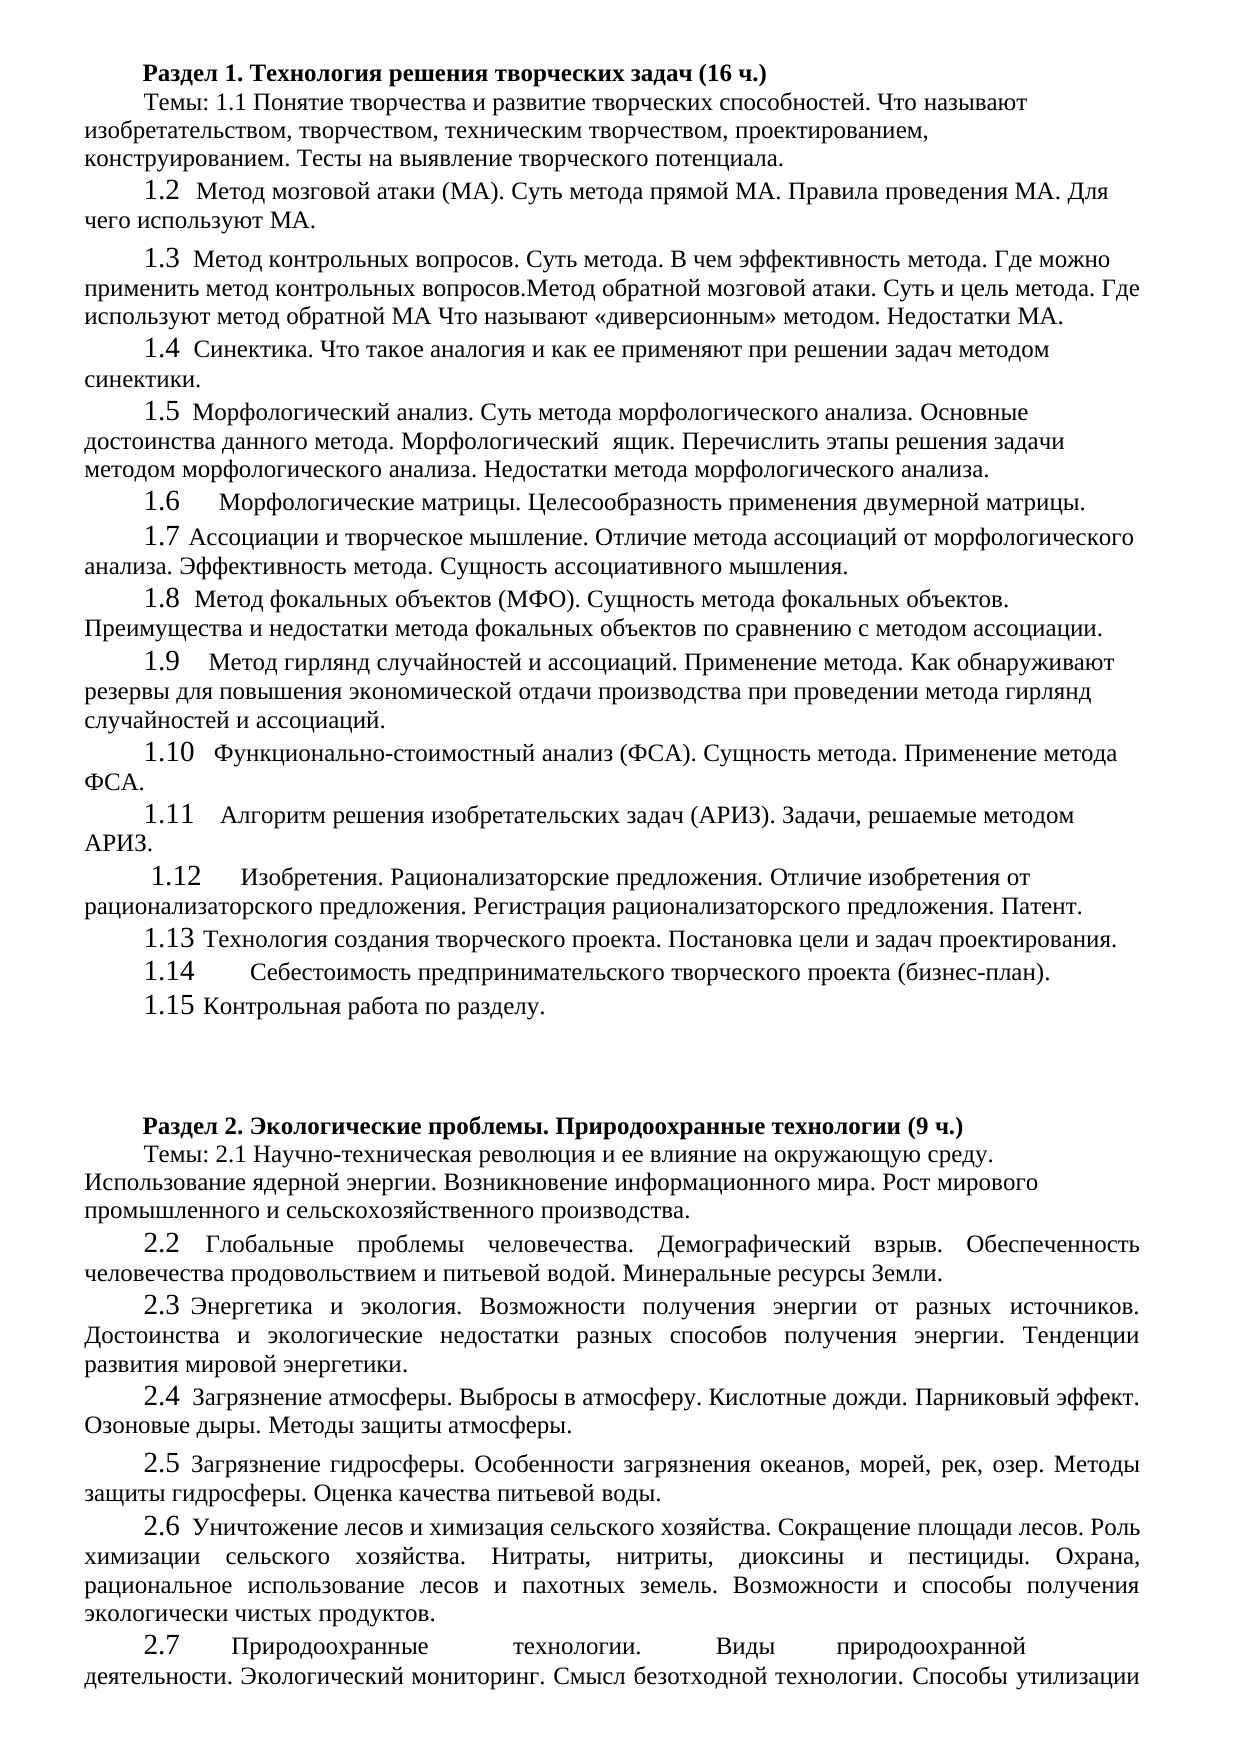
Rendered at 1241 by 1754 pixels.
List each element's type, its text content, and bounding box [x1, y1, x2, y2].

list Метод фокальных объектов (МФО). Сущность метода фокальных объектов. Преимущества и недостатки метода фокальных объектов по сравнению с методом ассоциации. [84, 581, 1140, 642]
list Морфологические матрицы. Целесообразность применения двумерной матрицы. [84, 484, 1139, 517]
list Метод гирлянд случайностей и ассоциаций. Применение метода. Как обнаруживают резервы для повышения экономической отдачи производства при проведении метода гирлянд случайностей и ассоциаций. [84, 644, 1140, 733]
list Технология создания творческого проекта. Постановка цели и задач проектирования. [84, 920, 1135, 954]
list Загрязнение атмосферы. Выбросы в атмосферу. Кислотные дожди. Парниковый эффект. Озоновые дыры. Методы защиты атмосферы. [84, 1379, 1140, 1439]
text Темы: 2.1 Научно-техническая революция и ее влияние на окружающую среду. Использование ядерной энергии. Возникновение информационного мира. Рост мирового промышленного и сельскохозяйственного производства. [84, 1140, 1140, 1224]
subtitle Раздел 1. Технология решения творческих задач (16 ч.) [142, 59, 952, 87]
list Метод мозговой атаки (МА). Суть метода прямой МА. Правила проведения МА. Для чего используют МА. [84, 174, 1140, 234]
list Изобретения. Рационализаторские предложения. Отличие изобретения от рационализаторского предложения. Регистрация рационализаторского предложения. Патент. [84, 859, 1140, 920]
subtitle Раздел 2. Экологические проблемы. Природоохранные технологии (9 ч.) [84, 1111, 1108, 1140]
list Морфологический анализ. Суть метода морфологического анализа. Основные достоинства данного метода. Морфологический ящик. Перечислить этапы решения задачи методом морфологического анализа. Недостатки метода морфологического анализа. [84, 394, 1140, 483]
list Глобальные проблемы человечества. Демографический взрыв. Обеспеченность человечества продовольствием и питьевой водой. Минеральные ресурсы Земли. [84, 1226, 1140, 1287]
list Энергетика и экология. Возможности получения энергии от разных источников. Достоинства и экологические недостатки разных способов получения энергии. Тенденции развития мировой энергетики. [84, 1288, 1139, 1378]
list Загрязнение гидросферы. Особенности загрязнения океанов, морей, рек, озер. Методы защиты гидросферы. Оценка качества питьевой воды. [84, 1446, 1140, 1507]
text Темы: 1.1 Понятие творчества и развитие творческих способностей. Что называют изобретательством, творчеством, техническим творчеством, проектированием, конструированием. Тесты на выявление творческого потенциала. [84, 87, 1141, 172]
list Синектика. Что такое аналогия и как ее применяют при решении задач методом синектики. [84, 331, 1139, 392]
list Метод контрольных вопросов. Суть метода. В чем эффективность метода. Где можно применить метод контрольных вопросов.Метод обратной мозговой атаки. Суть и цель метода. Где используют метод обратной МА Что называют «диверсионным» методом. Недостатки МА. [84, 241, 1140, 330]
list Функционально-стоимостный анализ (ФСА). Сущность метода. Применение метода ФСА. [84, 735, 1140, 796]
list Алгоритм решения изобретательских задач (АРИЗ). Задачи, решаемые методом АРИЗ. [84, 797, 1140, 857]
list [84, 1627, 1140, 1690]
list Уничтожение лесов и химизация сельского хозяйства. Сокращение площади лесов. Роль химизации сельского хозяйства. Нитраты, нитриты, диоксины и пестициды. Охрана, рациональное использование лесов и пахотных земель. Возможности и способы получения экологически чистых продуктов. [84, 1509, 1141, 1627]
list Себестоимость предпринимательского творческого проекта (бизнес-план). [84, 954, 1139, 987]
list Ассоциации и творческое мышление. Отличие метода ассоциаций от морфологического анализа. Эффективность метода. Сущность ассоциативного мышления. [84, 519, 1140, 580]
list Контрольная работа по разделу. [143, 987, 1181, 1021]
